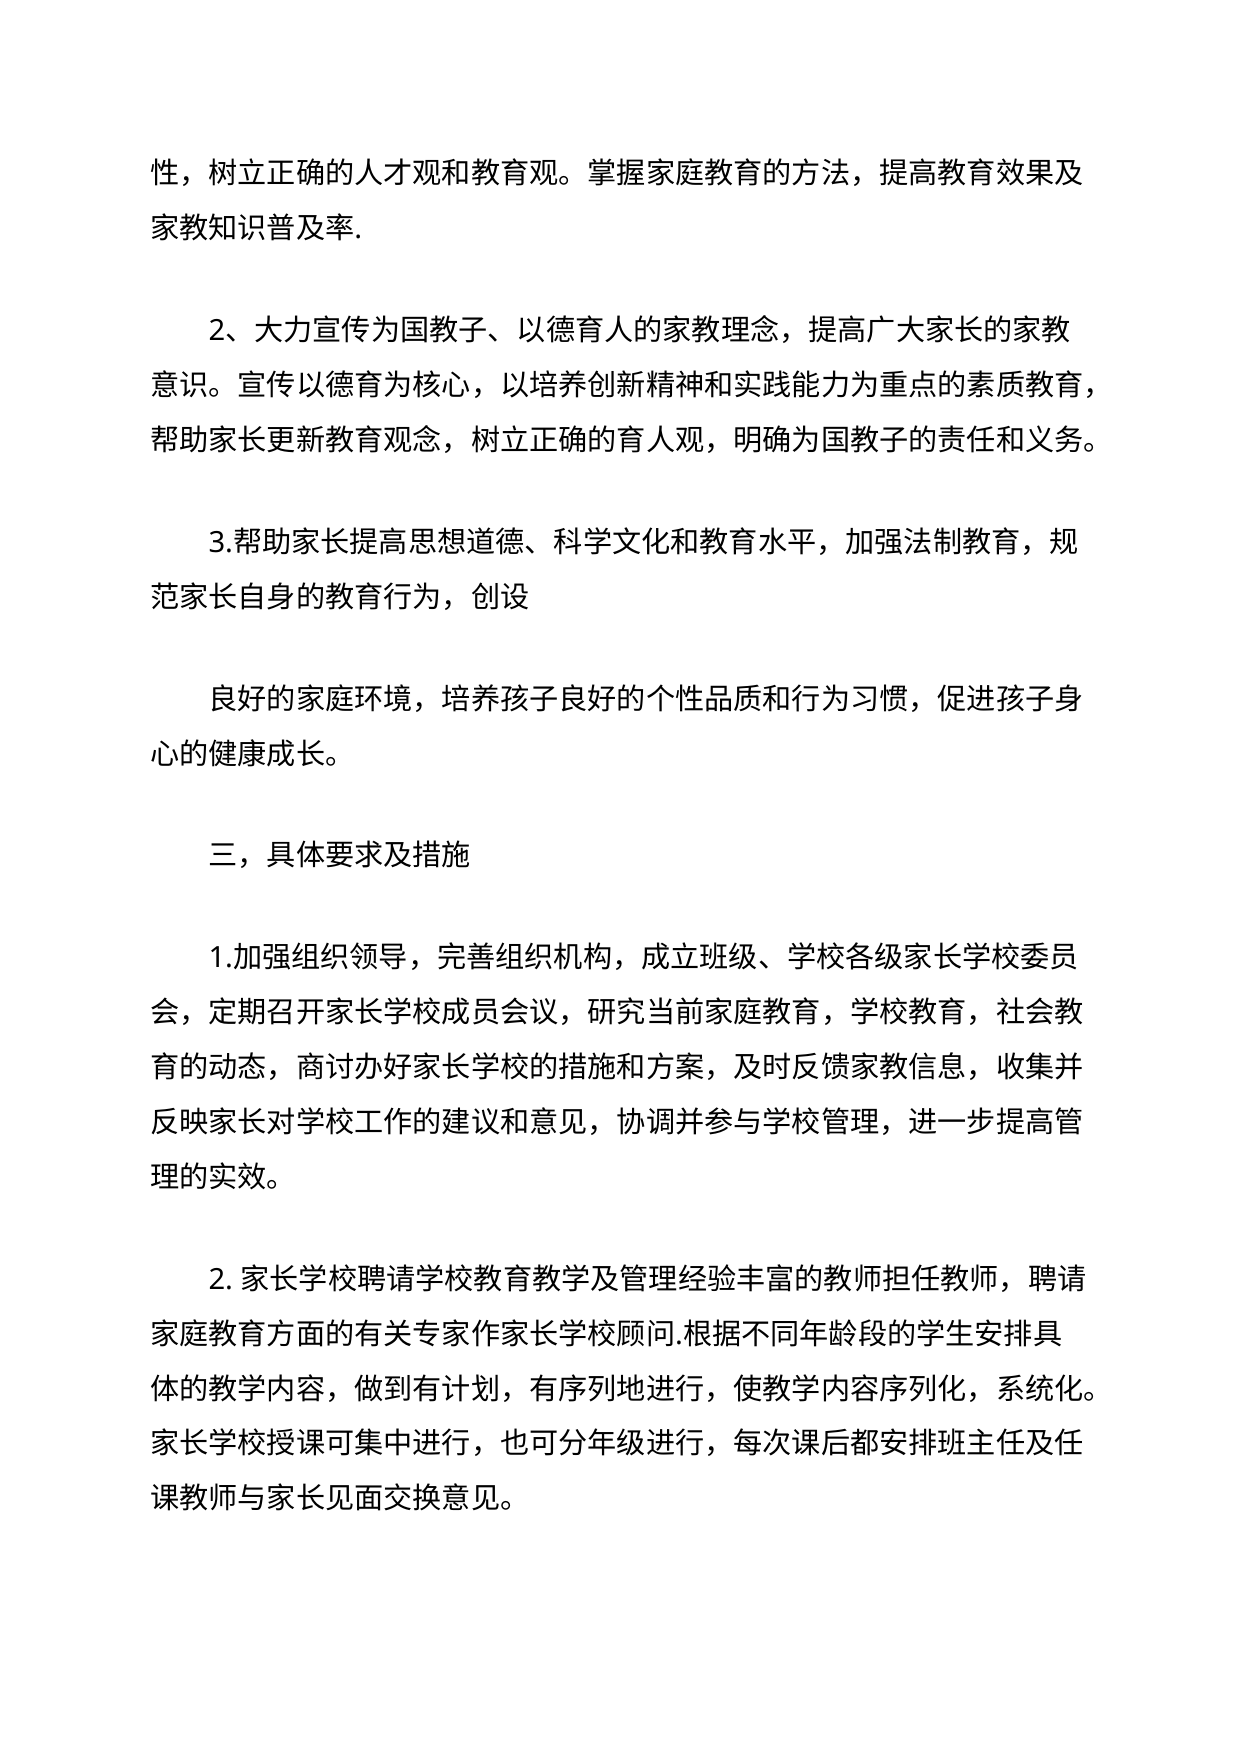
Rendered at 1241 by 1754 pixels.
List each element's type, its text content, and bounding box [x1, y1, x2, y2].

text 1.加强组织领导，完善组织机构，成立班级、学校各级家长学校委员会，定期召开家长学校成员会议，研究当前家庭教育，学校教育，社会教育的动态，商讨办好家长学校的措施和方案，及时反馈家教信息，收集并反映家长对学校工作的建议和意见，协调并参与学校管理，进一步提高管理的实效。 [150, 934, 1090, 1196]
text 2. 家长学校聘请学校教育教学及管理经验丰富的教师担任教师，聘请家庭教育方面的有关专家作家长学校顾问.根据不同年龄段的学生安排具体的教学内容，做到有计划，有序列地进行，使教学内容序列化，系统化。家长学校授课可集中进行，也可分年级进行，每次课后都安排班主任及任课教师与家长见面交换意见。 [150, 1255, 1090, 1517]
text 三，具体要求及措施 [150, 832, 1090, 874]
text 2、大力宣传为国教子、以德育人的家教理念，提高广大家长的家教意识。宣传以德育为核心，以培养创新精神和实践能力为重点的素质教育，帮助家长更新教育观念，树立正确的育人观，明确为国教子的责任和义务。 [150, 307, 1090, 459]
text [150, 150, 1090, 247]
text 3.帮助家长提高思想道德、科学文化和教育水平，加强法制教育，规范家长自身的教育行为，创设 [150, 518, 1090, 616]
text 良好的家庭环境，培养孩子良好的个性品质和行为习惯，促进孩子身心的健康成长。 [150, 675, 1090, 772]
